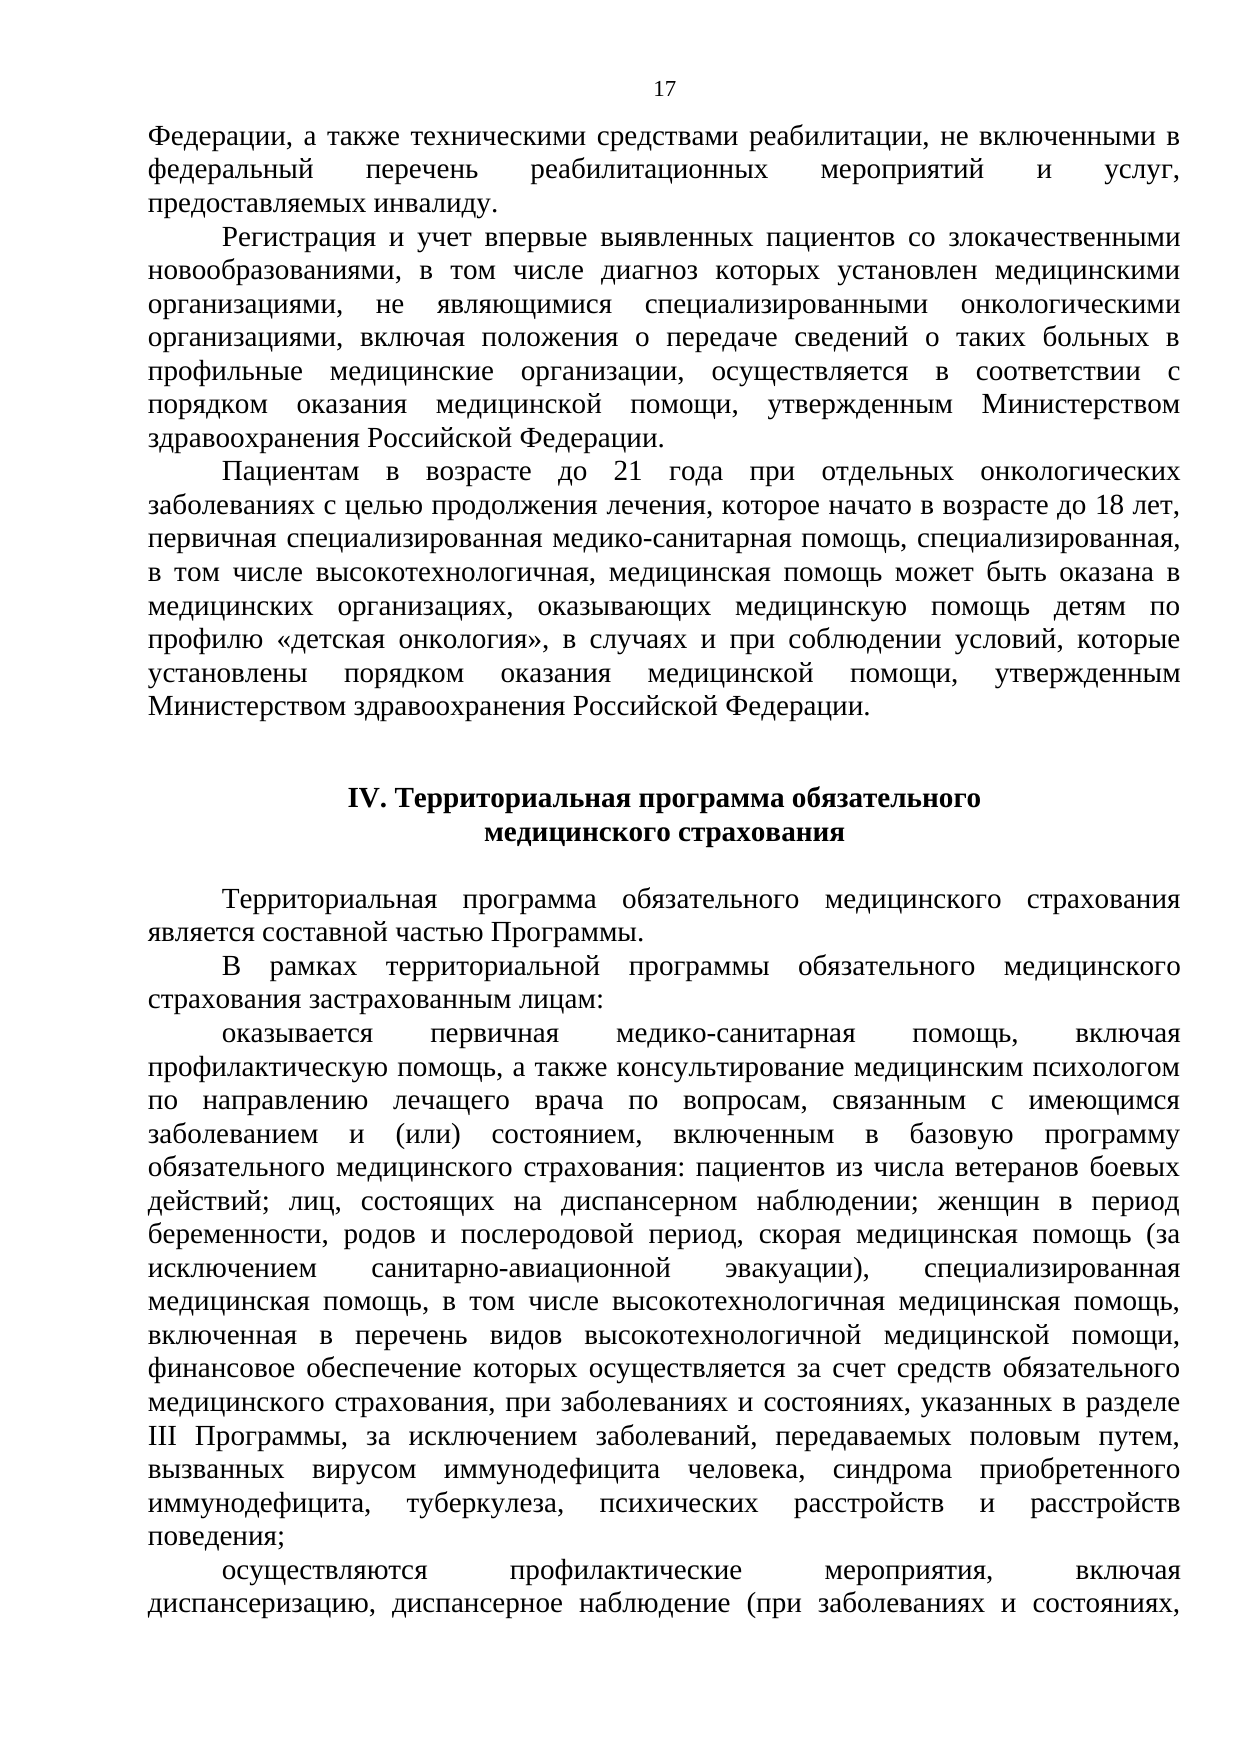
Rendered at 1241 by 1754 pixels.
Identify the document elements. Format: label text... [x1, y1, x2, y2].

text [148, 1552, 1181, 1619]
text IV. Территориальная программа обязательного [148, 780, 1181, 814]
text Пациентам в возрасте до 21 года при отдельных онкологических заболеваниях с целью продолжения лечения, которое начато в возрасте до 18 лет, первичная специализированная медико-санитарная помощь, специализированная, в том числе высокотехнологичная, медицинская помощь может быть оказана в медицинских организациях, оказывающих медицинскую помощь детям по профилю «детская онкология», в случаях и при соблюдении условий, которые установлены порядком оказания медицинской помощи, утвержденным Министерством здравоохранения Российской Федерации. [148, 453, 1181, 722]
text медицинского страхования [148, 814, 1181, 847]
text оказывается первичная медико-санитарная помощь, включая профилактическую помощь, а также консультирование медицинским психологом по направлению лечащего врача по вопросам, связанным с имеющимся заболеванием и (или) состоянием, включенным в базовую программу обязательного медицинского страхования: пациентов из числа ветеранов боевых действий; лиц, состоящих на диспансерном наблюдении; женщин в период беременности, родов и послеродовой период, скорая медицинская помощь (за исключением санитарно-авиационной эвакуации), специализированная медицинская помощь, в том числе высокотехнологичная медицинская помощь, включенная в перечень видов высокотехнологичной медицинской помощи, финансовое обеспечение которых осуществляется за счет средств обязательного медицинского страхования, при заболеваниях и состояниях, указанных в разделе III Программы, за исключением заболеваний, передаваемых половым путем, вызванных вирусом иммунодефицита человека, синдрома приобретенного иммунодефицита, туберкулеза, психических расстройств и расстройств поведения; [148, 1015, 1181, 1552]
text Регистрация и учет впервые выявленных пациентов со злокачественными новообразованиями, в том числе диагноз которых установлен медицинскими организациями, не являющимися специализированными онкологическими организациями, включая положения о передаче сведений о таких больных в профильные медицинские организации, осуществляется в соответствии с порядком оказания медицинской помощи, утвержденным Министерством здравоохранения Российской Федерации. [148, 219, 1181, 453]
text Территориальная программа обязательного медицинского страхования является составной частью Программы. [148, 881, 1181, 948]
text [148, 118, 1181, 219]
text В рамках территориальной программы обязательного медицинского страхования застрахованным лицам: [148, 948, 1181, 1015]
